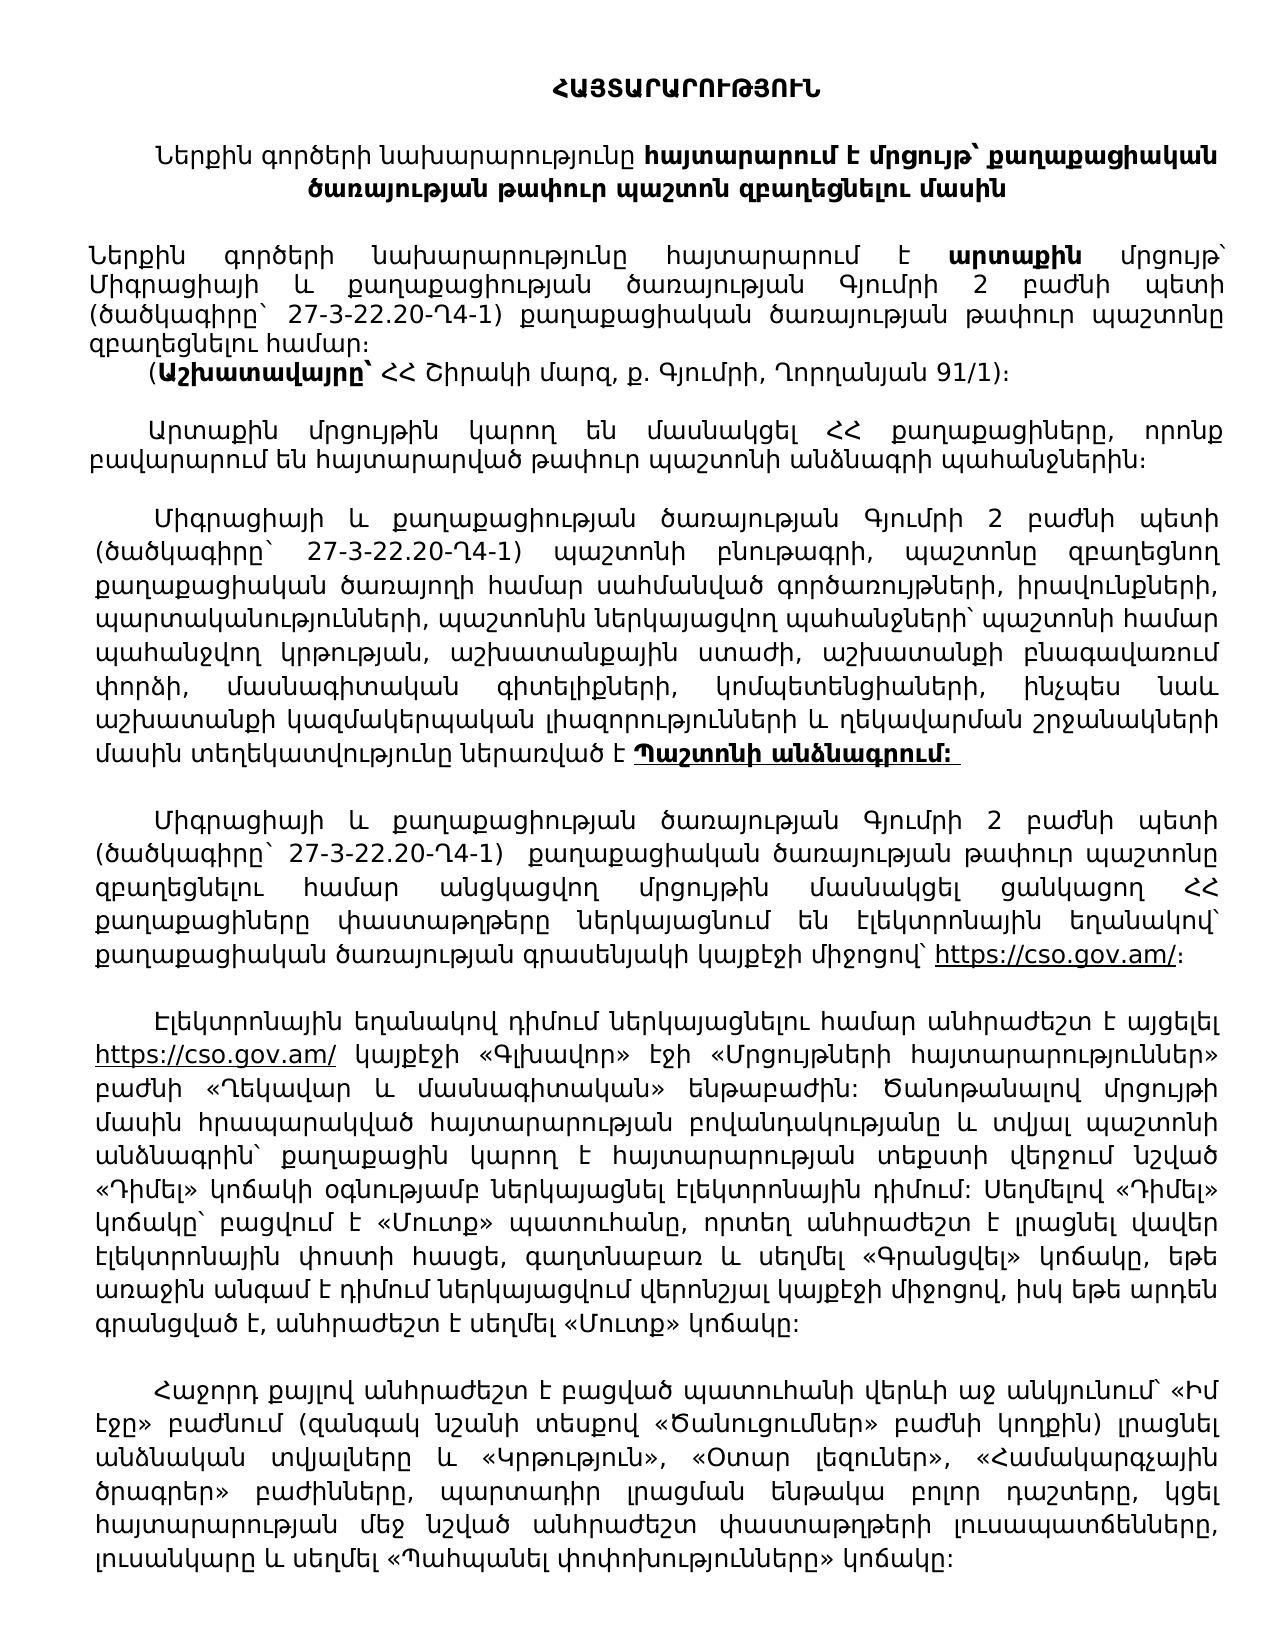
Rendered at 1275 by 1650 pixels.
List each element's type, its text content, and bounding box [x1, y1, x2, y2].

text ՀԱՅՏԱՐԱՐՈՒԹՅՈՒՆ [94, 74, 1220, 103]
text Հաջորդ քայլով անհրաժեշտ է բացված պատուհանի վերևի աջ անկյունում՝ «Իմ էջը» բաժնում (զանգակ նշանի տեսքով «Ծանուցումներ» բաժնի կողքին) լրացնել անձնական տվյալները և «Կրթություն», «Օտար լեզուներ», «Համակարգչային ծրագրեր» բաժինները, պարտադիր լրացման ենթակա բոլոր դաշտերը, կցել հայտարարության մեջ նշված անհրաժեշտ փաստաթղթերի լուսապատճենները, լուսանկարը և սեղմել «Պահպանել փոփոխությունները» կոճակը: [94, 1376, 1220, 1573]
text Միգրացիայի և քաղաքացիության ծառայության Գյումրի 2 բաժնի պետի (ծածկագիրը` 27-3-22.20-Ղ4-1) պաշտոնի բնութագրի, պաշտոնը զբաղեցնող քաղաքացիական ծառայողի համար սահմանված գործառույթների, իրավունքների, պարտականությունների, պաշտոնին ներկայացվող պահանջների՝ պաշտոնի համար պահանջվող կրթության, աշխատանքային ստաժի, աշխատանքի բնագավառում փորձի, մասնագիտական գիտելիքների, կոմպետենցիաների, ինչպես նաև աշխատանքի կազմակերպական լիազորությունների և ղեկավարման շրջանակների մասին տեղեկատվությունը ներառված է Պաշտոնի անձնագրում։ [94, 504, 1220, 768]
text Էլեկտրոնային եղանակով դիմում ներկայացնելու համար անհրաժեշտ է այցելել https://cso.gov.am/ կայքէջի «Գլխավոր» էջի «Մրցույթների հայտարարություններ» բաժնի «Ղեկավար և մասնագիտական» ենթաբաժին: Ծանոթանալով մրցույթի մասին հրապարակված հայտարարության բովանդակությանը և տվյալ պաշտոնի անձնագրին՝ քաղաքացին կարող է հայտարարության տեքստի վերջում նշված «Դիմել» կոճակի օգնությամբ ներկայացնել էլեկտրոնային դիմում: Սեղմելով «Դիմել» կոճակը՝ բացվում է «Մուտք» պատուհանը, որտեղ անհրաժեշտ է լրացնել վավեր էլեկտրոնային փոստի հասցե, գաղտնաբառ և սեղմել «Գրանցվել» կոճակը, եթե առաջին անգամ է դիմում ներկայացվում վերոնշյալ կայքէջի միջոցով, իսկ եթե արդեն գրանցված է, անհրաժեշտ է սեղմել «Մուտք» կոճակը: [94, 1007, 1220, 1338]
text Միգրացիայի և քաղաքացիության ծառայության Գյումրի 2 բաժնի պետի (ծածկագիրը` 27-3-22.20-Ղ4-1) քաղաքացիական ծառայության թափուր պաշտոնը զբաղեցնելու համար անցկացվող մրցույթին մասնակցել ցանկացող ՀՀ քաղաքացիները փաստաթղթերը ներկայացնում են էլեկտրոնային եղանակով՝ քաղաքացիական ծառայության գրասենյակի կայքէջի միջոցով՝ https://cso.gov.am/։ [94, 806, 1220, 969]
text Ներքին գործերի նախարարությունը հայտարարում է արտաքին մրցույթ՝ Միգրացիայի և քաղաքացիության ծառայության Գյումրի 2 բաժնի պետի (ծածկագիրը` 27-3-22.20-Ղ4-1) քաղաքացիական ծառայության թափուր պաշտոնը զբաղեցնելու համար։ [89, 242, 1226, 358]
text Արտաքին մրցույթին կարող են մասնակցել ՀՀ քաղաքացիները, որոնք բավարարում են հայտարարված թափուր պաշտոնի անձնագրի պահանջներին։ [89, 417, 1225, 475]
text Ներքին գործերի նախարարությունը հայտարարում է մրցույթ՝ քաղաքացիական ծառայության թափուր պաշտոն զբաղեցնելու մասին [94, 141, 1220, 204]
text (Աշխատավայրը՝ ՀՀ Շիրակի մարզ, ք. Գյումրի, Ղորղանյան 91/1)։ [89, 358, 1225, 387]
